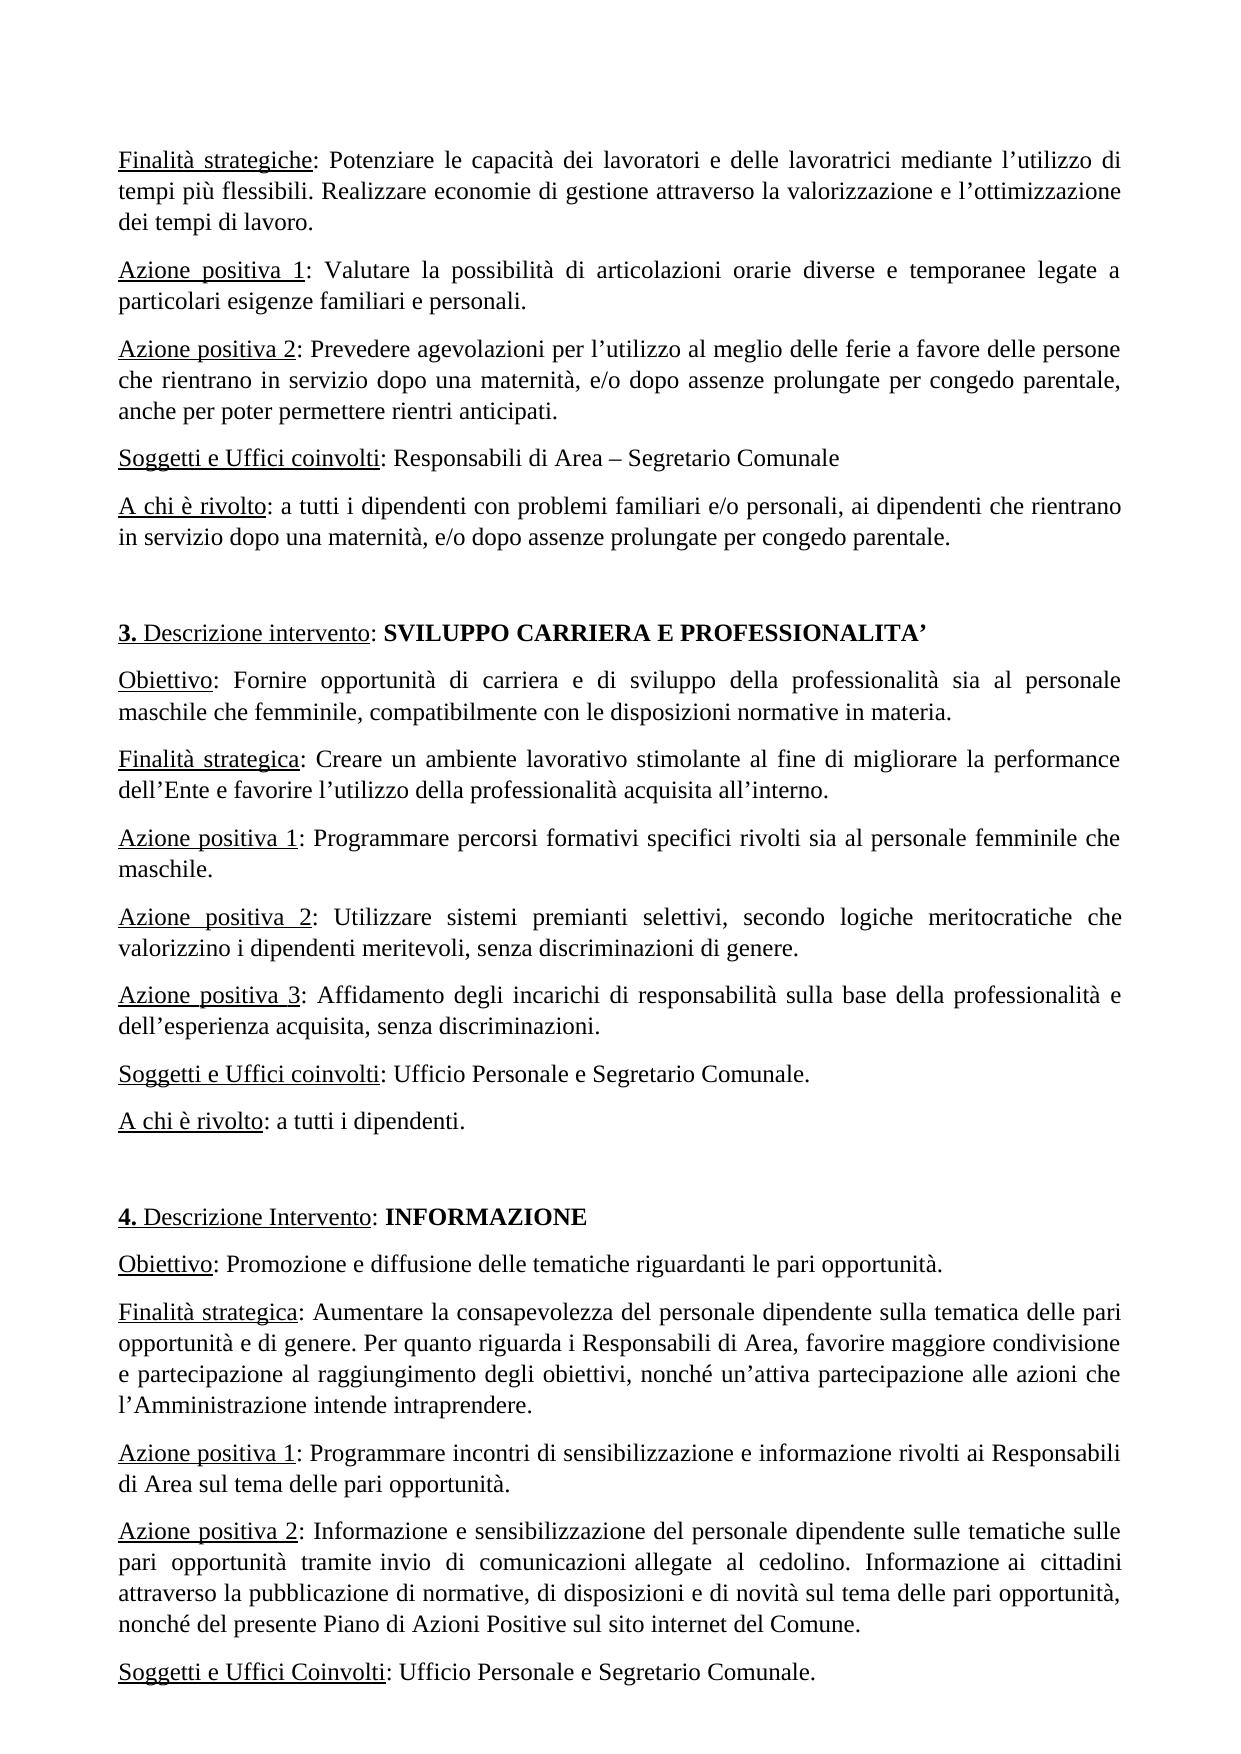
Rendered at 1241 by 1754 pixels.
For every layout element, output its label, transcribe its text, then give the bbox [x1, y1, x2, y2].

text Soggetti e Uffici Coinvolti: Ufficio Personale e Segretario Comunale. [118, 1657, 1134, 1686]
text Azione positiva 2: Informazione e sensibilizzazione del personale dipendente sulle tematiche sulle pari opportunità tramite invio di comunicazioni allegate al cedolino. Informazione ai cittadini attraverso la pubblicazione di normative, di disposizioni e di novità sul tema delle pari opportunità, nonché del presente Piano di Azioni Positive sul sito internet del Comune. [118, 1516, 1122, 1638]
list Descrizione Intervento: INFORMAZIONE [118, 1202, 1134, 1230]
text Azione positiva 2: Prevedere agevolazioni per l’utilizzo al meglio delle ferie a favore delle persone che rientrano in servizio dopo una maternità, e/o dopo assenze prolungate per congedo parentale, anche per poter permettere rientri anticipati. [118, 334, 1122, 425]
text Obiettivo: Fornire opportunità di carriera e di sviluppo della professionalità sia al personale maschile che femminile, compatibilmente con le disposizioni normative in materia. [118, 666, 1122, 725]
text A chi è rivolto: a tutti i dipendenti con problemi familiari e/o personali, ai dipendenti che rientrano in servizio dopo una maternità, e/o dopo assenze prolungate per congedo parentale. [118, 491, 1122, 551]
text Azione positiva 3: Affidamento degli incarichi di responsabilità sulla base della professionalità e dell’esperienza acquisita, senza discriminazioni. [118, 980, 1123, 1040]
list Descrizione intervento: SVILUPPO CARRIERA E PROFESSIONALITA’ [118, 618, 1134, 646]
text Obiettivo: Promozione e diffusione delle tematiche riguardanti le pari opportunità. [118, 1249, 1134, 1278]
text Finalità strategica: Creare un ambiente lavorativo stimolante al fine di migliorare la performance dell’Ente e favorire l’utilizzo della professionalità acquisita all’interno. [118, 744, 1122, 804]
text Finalità strategica: Aumentare la consapevolezza del personale dipendente sulla tematica delle pari opportunità e di genere. Per quanto riguarda i Responsabili di Area, favorire maggiore condivisione e partecipazione al raggiungimento degli obiettivi, nonché un’attiva partecipazione alle azioni che l’Amministrazione intende intraprendere. [118, 1297, 1122, 1419]
text Azione positiva 2: Utilizzare sistemi premianti selettivi, secondo logiche meritocratiche che valorizzino i dipendenti meritevoli, senza discriminazioni di genere. [118, 902, 1122, 961]
text Soggetti e Uffici coinvolti: Ufficio Personale e Segretario Comunale. A chi è rivolto: a tutti i dipendenti. [118, 1059, 812, 1135]
text Azione positiva 1: Valutare la possibilità di articolazioni orarie diverse e temporanee legate a particolari esigenze familiari e personali. [118, 255, 1122, 315]
text Azione positiva 1: Programmare percorsi formativi specifici rivolti sia al personale femminile che maschile. [118, 823, 1122, 883]
text Azione positiva 1: Programmare incontri di sensibilizzazione e informazione rivolti ai Responsabili di Area sul tema delle pari opportunità. [118, 1438, 1122, 1497]
text Soggetti e Uffici coinvolti: Responsabili di Area – Segretario Comunale [118, 443, 1134, 472]
text Finalità strategiche: Potenziare le capacità dei lavoratori e delle lavoratrici mediante l’utilizzo di tempi più flessibili. Realizzare economie di gestione attraverso la valorizzazione e l’ottimizzazione dei tempi di lavoro. [118, 145, 1122, 236]
